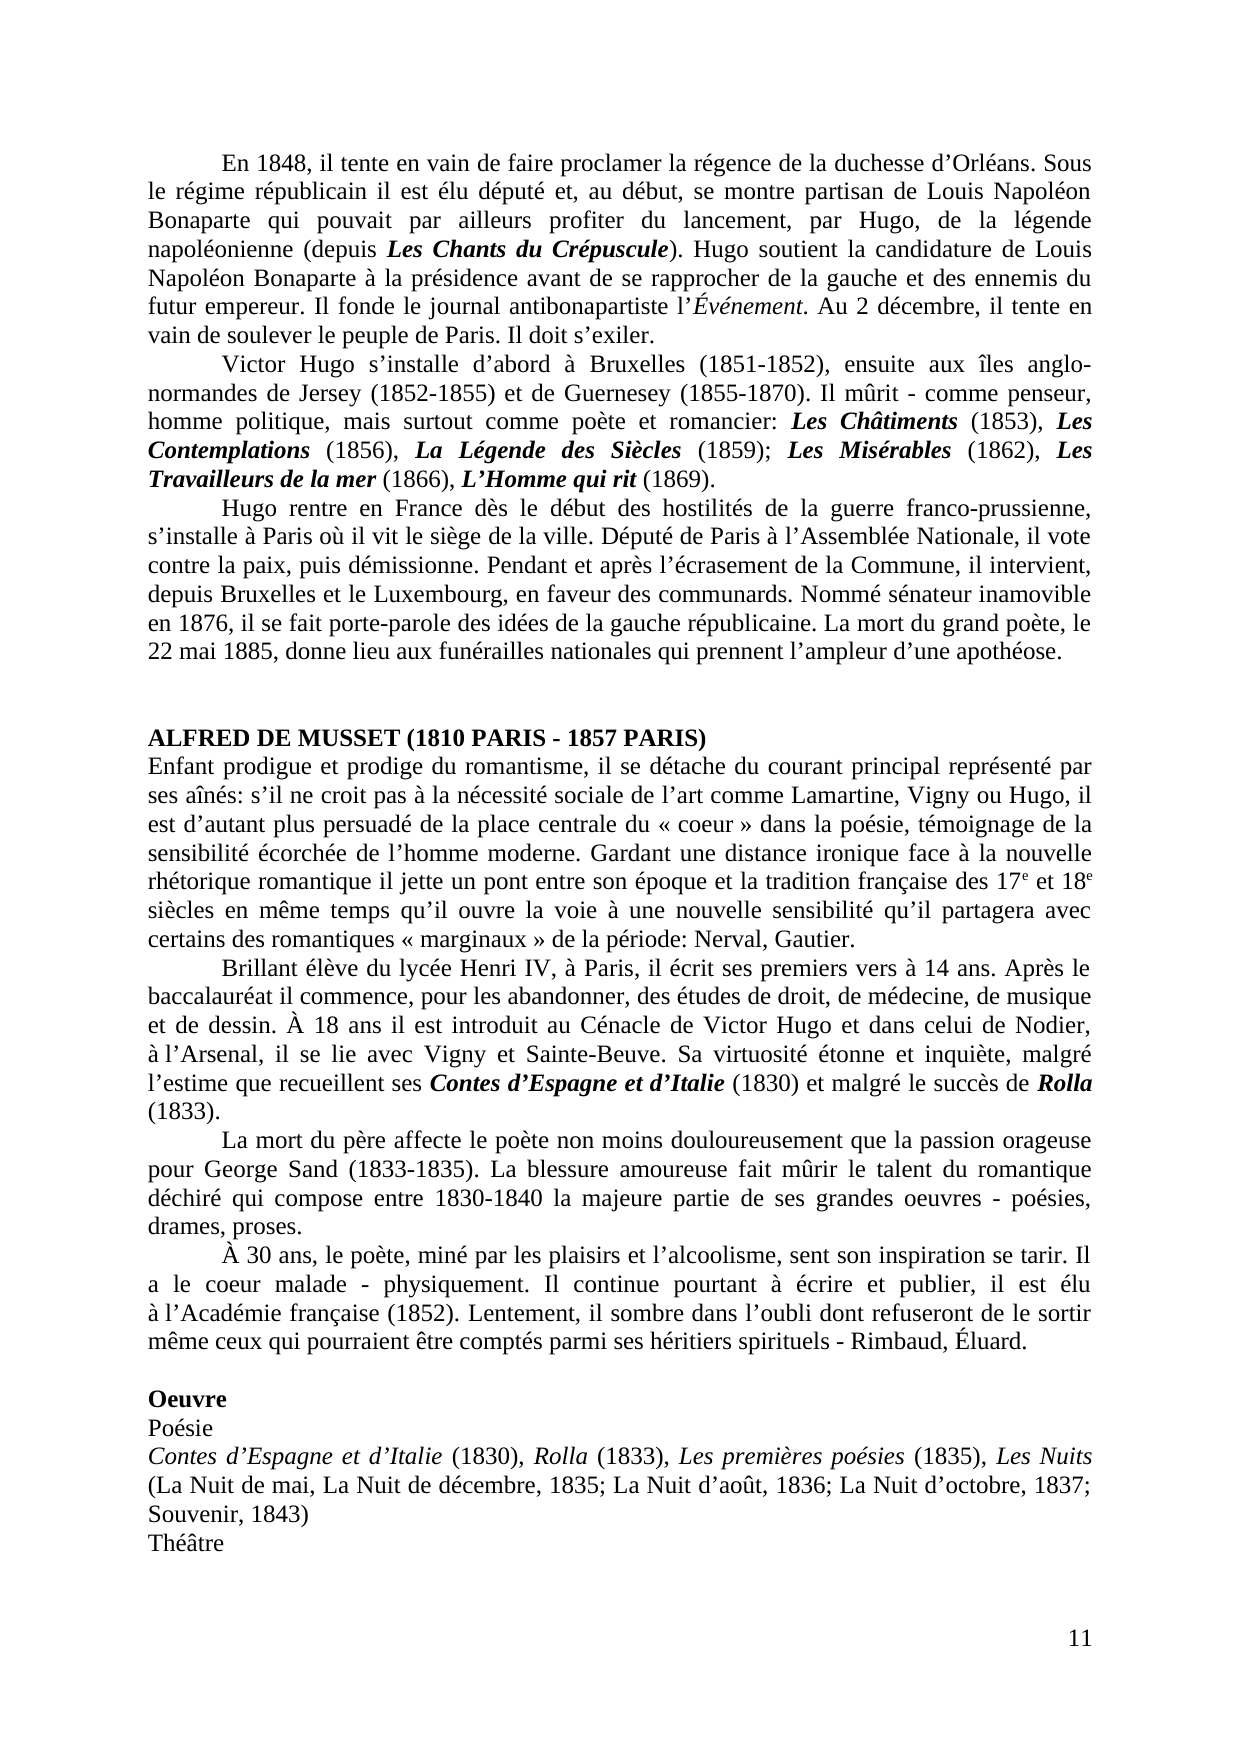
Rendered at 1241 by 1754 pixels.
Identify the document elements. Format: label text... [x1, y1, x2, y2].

text Brillant élève du lycée Henri IV, à Paris, il écrit ses premiers vers à 14 ans. Après le baccalauréat il commence, pour les abandonner, des études de droit, de médecine, de musique et de dessin. À 18 ans il est introduit au Cénacle de Victor Hugo et dans celui de Nodier, à l’Arsenal, il se lie avec Vigny et Sainte-Beuve. Sa virtuosité étonne et inquiète, malgré l’estime que recueillent ses Contes d’Espagne et d’Italie (1830) et malgré le succès de Rolla (1833). [148, 953, 1093, 1125]
text La mort du père affecte le poète non moins douloureusement que la passion orageuse pour George Sand (1833-1835). La blessure amoureuse fait mûrir le talent du romantique déchiré qui compose entre 1830-1840 la majeure partie de ses grandes oeuvres - poésies, drames, proses. [148, 1125, 1093, 1240]
text À 30 ans, le poète, miné par les plaisirs et l’alcoolisme, sent son inspiration se tarir. Il a le coeur malade - physiquement. Il continue pourtant à écrire et publier, il est élu à l’Académie française (1852). Lentement, il sombre dans l’oubli dont refuseront de le sortir même ceux qui pourraient être comptés parmi ses héritiers spirituels - Rimbaud, Éluard. [148, 1240, 1093, 1355]
text Oeuvre [148, 1384, 1093, 1413]
text Victor Hugo s’installe d’abord à Bruxelles (1851-1852), ensuite aux îles anglo-normandes de Jersey (1852-1855) et de Guernesey (1855-1870). Il mûrit - comme penseur, homme politique, mais surtout comme poète et romancier: Les Châtiments (1853), Les Contemplations (1856), La Légende des Siècles (1859); Les Misérables (1862), Les Travailleurs de la mer (1866), L’Homme qui rit (1869). [148, 349, 1093, 493]
text Hugo rentre en France dès le début des hostilités de la guerre franco-prussienne, s’installe à Paris où il vit le siège de la ville. Député de Paris à l’Assemblée Nationale, il vote contre la paix, puis démissionne. Pendant et après l’écrasement de la Commune, il intervient, depuis Bruxelles et le Luxembourg, en faveur des communards. Nommé sénateur inamovible en 1876, il se fait porte-parole des idées de la gauche républicaine. La mort du grand poète, le 22 mai 1885, donne lieu aux funérailles nationales qui prennent l’ampleur d’une apothéose. [148, 493, 1093, 665]
text Alfred de Musset (1810 Paris - 1857 Paris) [148, 723, 1093, 751]
text En 1848, il tente en vain de faire proclamer la régence de la duchesse d’Orléans. Sous le régime républicain il est élu député et, au début, se montre partisan de Louis Napoléon Bonaparte qui pouvait par ailleurs profiter du lancement, par Hugo, de la légende napoléonienne (depuis Les Chants du Crépuscule). Hugo soutient la candidature de Louis Napoléon Bonaparte à la présidence avant de se rapprocher de la gauche et des ennemis du futur empereur. Il fonde le journal antibonapartiste l’Événement. Au 2 décembre, il tente en vain de soulever le peuple de Paris. Il doit s’exiler. [148, 148, 1093, 349]
text Poésie [148, 1413, 1093, 1441]
text Théâtre [148, 1528, 1093, 1556]
text Contes d’Espagne et d’Italie (1830), Rolla (1833), Les premières poésies (1835), Les Nuits (La Nuit de mai, La Nuit de décembre, 1835; La Nuit d’août, 1836; La Nuit d’octobre, 1837; Souvenir, 1843) [148, 1441, 1093, 1528]
text Enfant prodigue et prodige du romantisme, il se détache du courant principal représenté par ses aînés: s’il ne croit pas à la nécessité sociale de l’art comme Lamartine, Vigny ou Hugo, il est d’autant plus persuadé de la place centrale du « coeur » dans la poésie, témoignage de la sensibilité écorchée de l’homme moderne. Gardant une distance ironique face à la nouvelle rhétorique romantique il jette un pont entre son époque et la tradition française des 17e et 18e siècles en même temps qu’il ouvre la voie à une nouvelle sensibilité qu’il partagera avec certains des romantiques « marginaux » de la période: Nerval, Gautier. [148, 751, 1093, 953]
